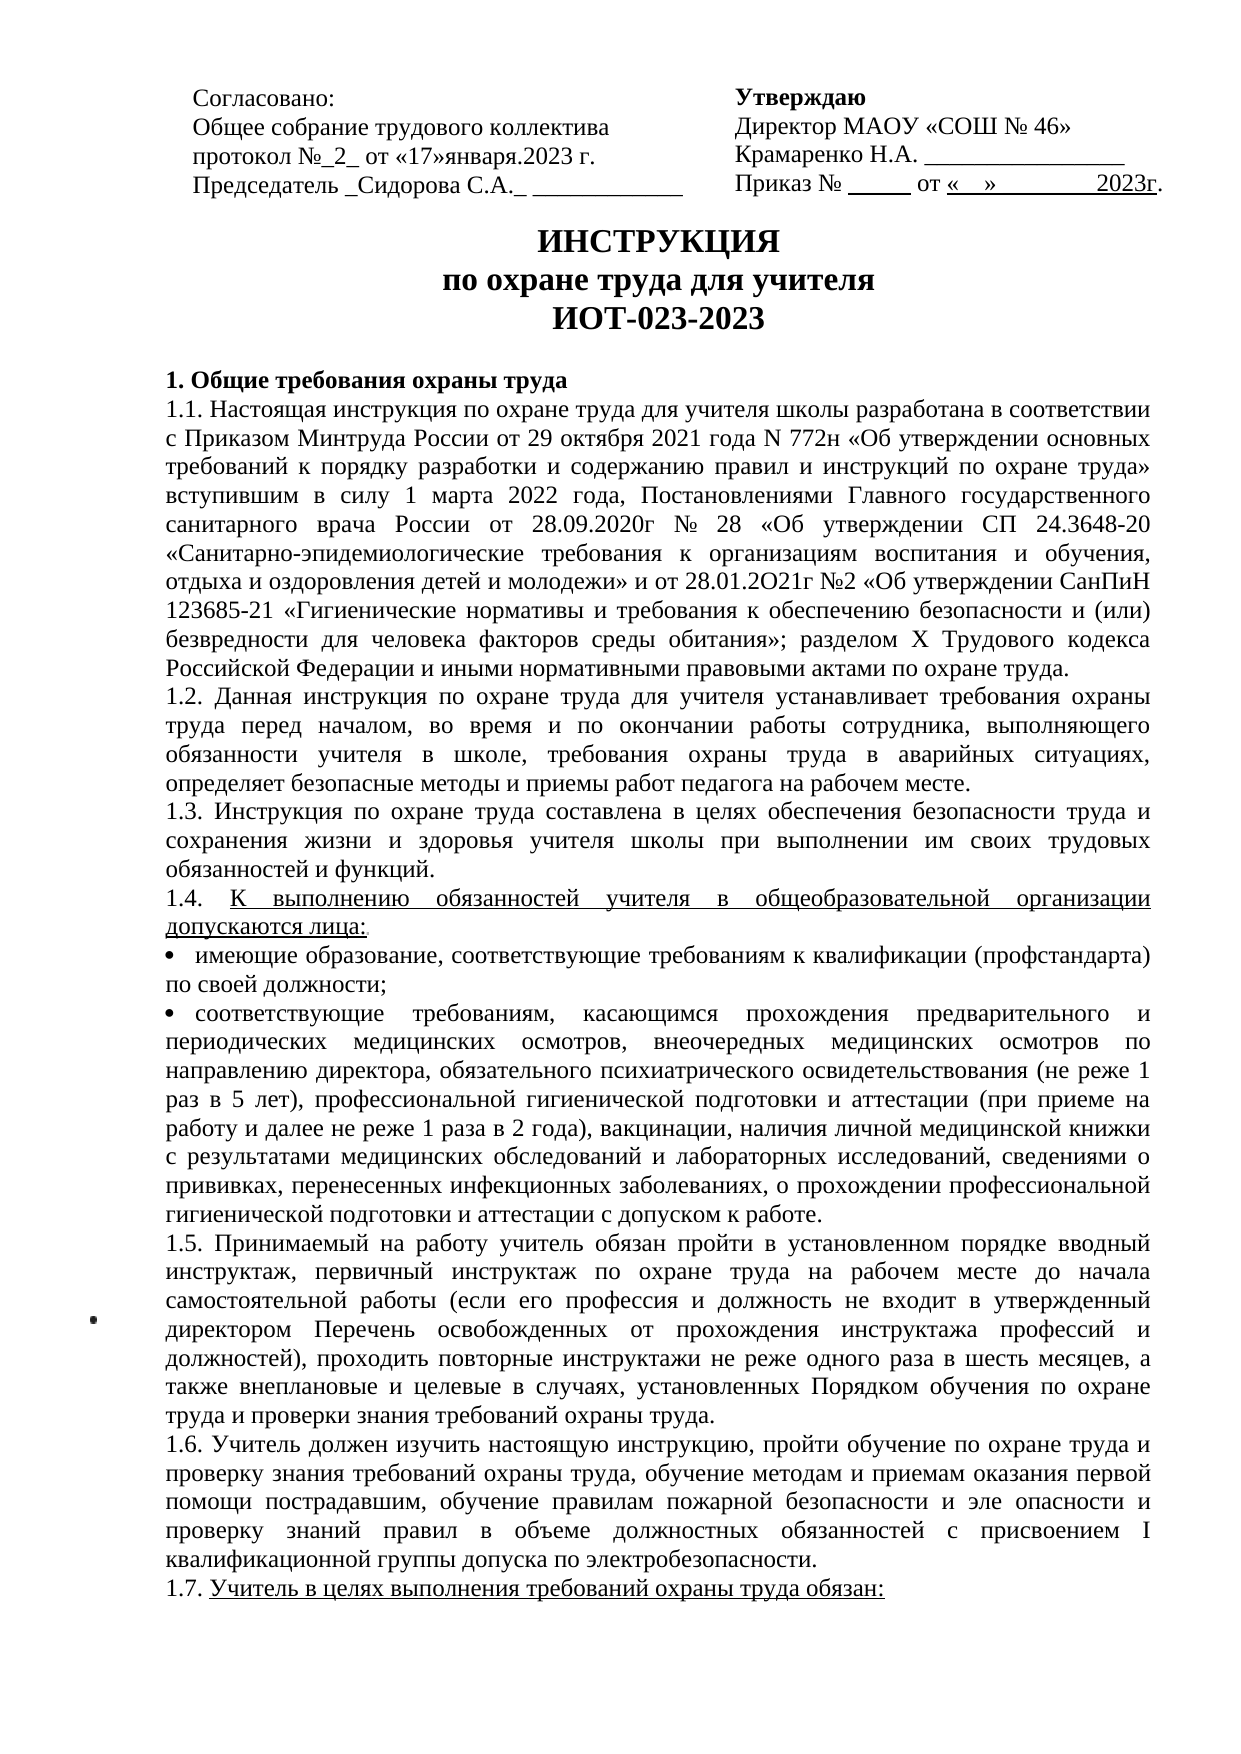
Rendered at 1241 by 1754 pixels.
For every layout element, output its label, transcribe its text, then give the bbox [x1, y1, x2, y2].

subtitle 1. Общие требования охраны труда [165, 365, 1152, 394]
text 1.5. Принимаемый на работу учитель обязан пройти в установленном порядке вводный инструктаж, первичный инструктаж по охране труда на рабочем месте до начала самостоятельной работы (если его профессия и должность не входит в утвержденный директором Перечень освобожденных от прохождения инструктажа профессий и должностей), проходить повторные инструктажи не реже одного раза в шесть месяцев, а также внеплановые и целевые в случаях, установленных Порядком обучения по охране труда и проверки знания требований охраны труда. [165, 1228, 1152, 1429]
text 1.6. Учитель должен изучить настоящую инструкцию, пройти обучение по охране труда и проверку знания требований охраны труда, обучение методам и приемам оказания первой помощи пострадавшим, обучение правилам пожарной безопасности и эле опасности и проверку знаний правил в объеме должностных обязанностей с присвоением I квалификационной группы допуска по электробезопасности. [165, 1429, 1152, 1573]
text 1.3. Инструкция по охране труда составлена в целях обеспечения безопасности труда и сохранения жизни и здоровья учителя школы при выполнении им своих трудовых обязанностей и функций. [165, 796, 1152, 883]
text 1.1. Настоящая инструкция по охране труда для учителя школы разработана в соответствии с Приказом Минтруда России от 29 октября 2021 года N 772н «Об утверждении основных требований к порядку разработки и содержанию правил и инструкций по охране труда» вступившим в силу 1 марта 2022 года, Постановлениями Главного государственного санитарного врача России от 28.09.2020г № 28 «Об утверждении СП 24.3648-20 «Санитарно-эпидемиологические требования к организациям воспитания и обучения, отдыха и оздоровления детей и молодежи» и от 28.01.2О21г №2 «Об утверждении СанПиН 123685-21 «Гигиенические нормативы и требования к обеспечению безопасности и (или) безвредности для человека факторов среды обитания»; разделом Х Трудового кодекса Российской Федерации и иными нормативными правовыми актами по охране труда. [165, 394, 1152, 681]
text 1.7. Учитель в целях выполнения требований охраны труда обязан: [165, 1573, 1152, 1601]
list имеющие образование, соответствующие требованиям к квалификации (профстандарта) по своей должности; [165, 940, 1152, 998]
picture [90, 1316, 97, 1324]
text ИНСТРУКЦИЯ [165, 221, 1152, 260]
list соответствующие требованиям, касающимся прохождения предварительного и периодических медицинских осмотров, внеочередных медицинских осмотров по направлению директора, обязательного психиатрического освидетельствования (не реже 1 раз в 5 лет), профессиональной гигиенической подготовки и аттестации (при приеме на работу и далее не реже 1 раза в 2 года), вакцинации, наличия личной медицинской книжки с результатами медицинских обследований и лабораторных исследований, сведениями о прививках, перенесенных инфекционных заболеваниях, о прохождении профессиональной гигиенической подготовки и аттестации с допуском к работе. [165, 998, 1152, 1228]
text 1.4. К выполнению обязанностей учителя в общеобразовательной организации допускаются лица: [165, 883, 1152, 940]
text ИОТ-023-2023 [165, 298, 1152, 336]
text 1.2. Данная инструкция по охране труда для учителя устанавливает требования охраны труда перед началом, во время и по окончании работы сотрудника, выполняющего обязанности учителя в школе, требования охраны труда в аварийных ситуациях, определяет безопасные методы и приемы работ педагога на рабочем месте. [165, 681, 1152, 796]
text по охране труда для учителя [165, 260, 1152, 298]
